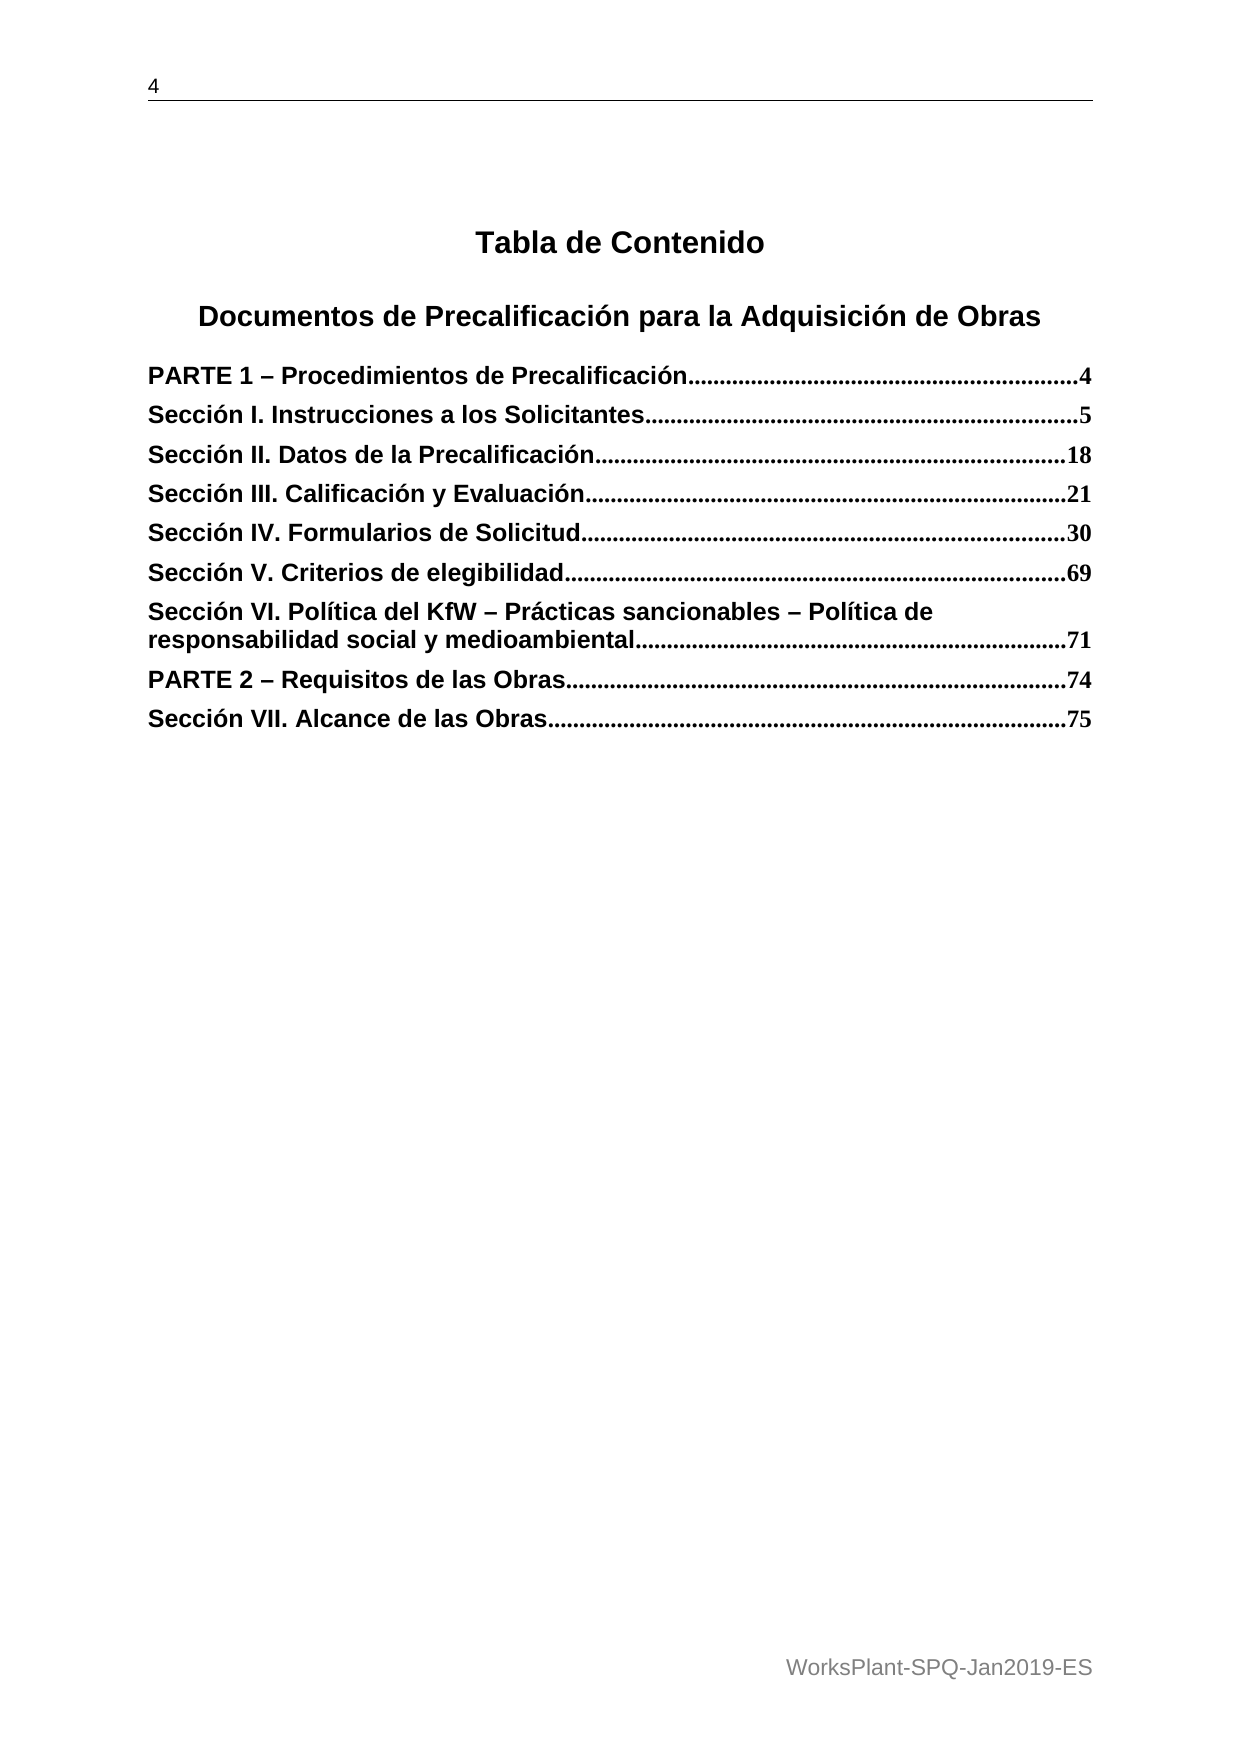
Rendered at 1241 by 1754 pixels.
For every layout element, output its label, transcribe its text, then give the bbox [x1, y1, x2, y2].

text Sección II. Datos de la Precalificación 18 [148, 440, 1093, 468]
text Sección VII. Alcance de las Obras 75 [148, 704, 1093, 733]
text Sección V. Criterios de elegibilidad 69 [148, 557, 1093, 586]
text Sección III. Calificación y Evaluación 21 [148, 479, 1093, 508]
text Sección I. Instrucciones a los Solicitantes 5 [148, 400, 1093, 429]
text PARTE 1 – Procedimientos de Precalificación 4 [148, 361, 1093, 390]
text PARTE 2 – Requisitos de las Obras 74 [148, 665, 1093, 694]
text Documentos de Precalificación para la Adquisición de Obras [148, 299, 1093, 332]
text Tabla de Contenido [148, 224, 1093, 260]
text Sección VI. Política del KfW – Prácticas sancionables – Política de responsabilidad social y medioambiental 71 [148, 597, 1093, 654]
text Sección IV. Formularios de Solicitud 30 [148, 518, 1093, 547]
